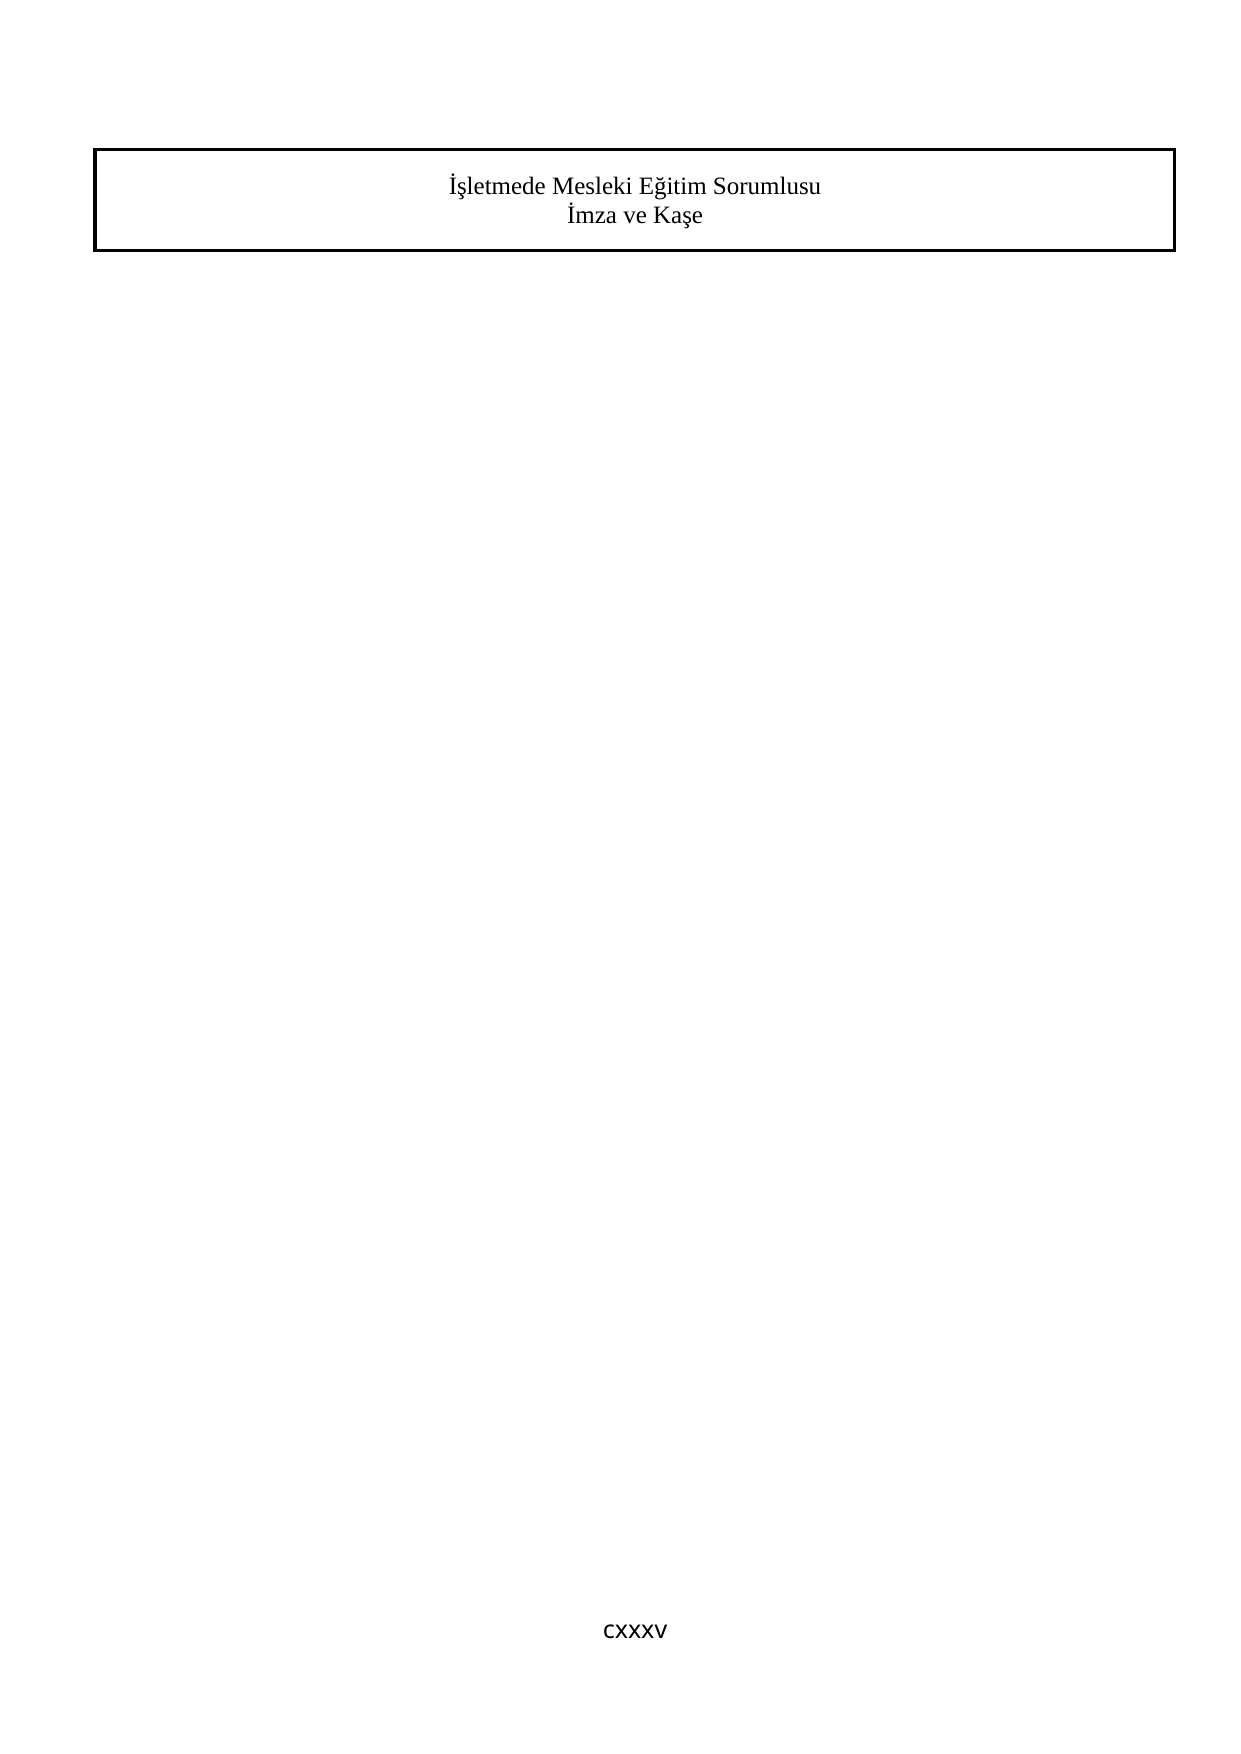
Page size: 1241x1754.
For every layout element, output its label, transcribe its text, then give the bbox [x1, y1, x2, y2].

table_cell İşletmede Mesleki Eğitim Sorumlusu İmza ve Kaşe [97, 151, 1173, 249]
